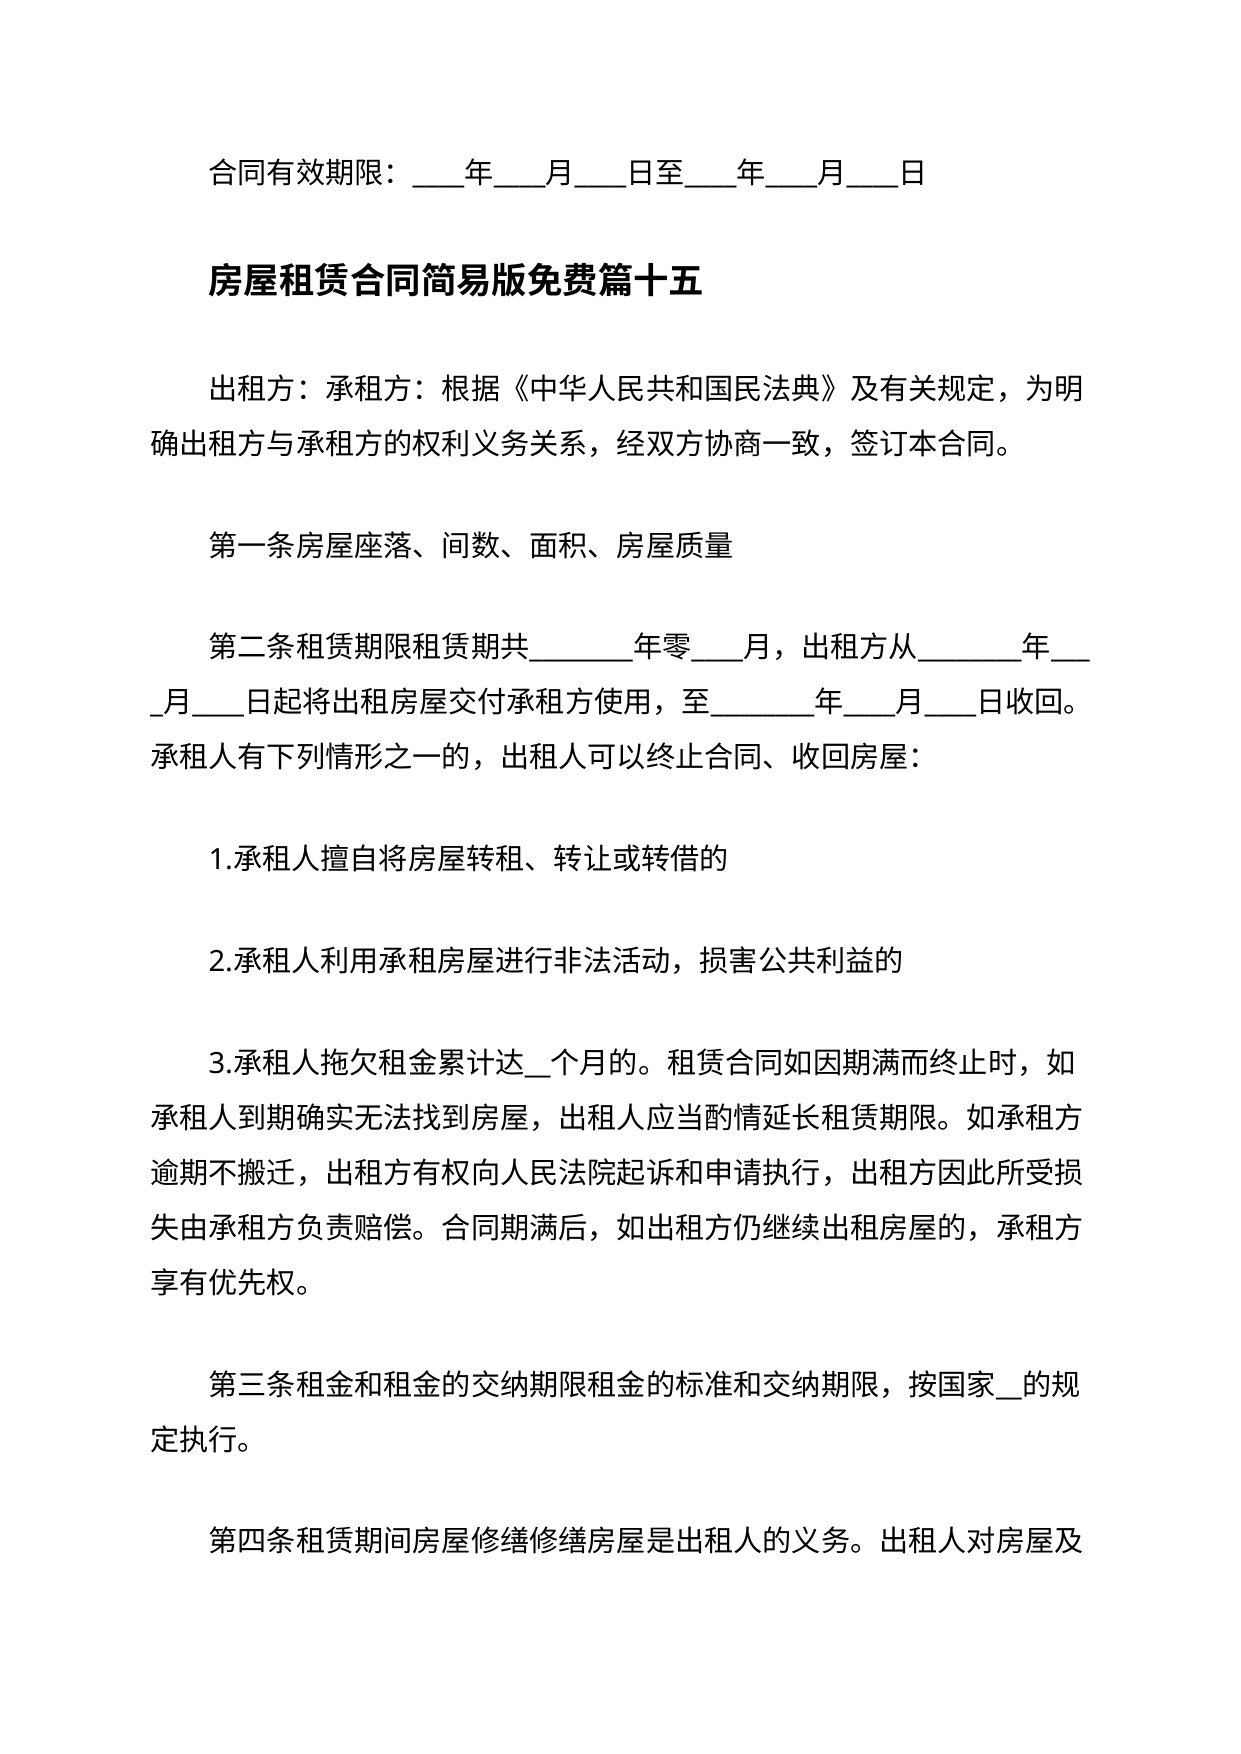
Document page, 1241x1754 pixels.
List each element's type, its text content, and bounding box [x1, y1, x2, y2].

text 3.承租人拖欠租金累计达__个月的。租赁合同如因期满而终止时，如承租人到期确实无法找到房屋，出租人应当酌情延长租赁期限。如承租方逾期不搬迁，出租方有权向人民法院起诉和申请执行，出租方因此所受损失由承租方负责赔偿。合同期满后，如出租方仍继续出租房屋的，承租方享有优先权。 [150, 1039, 1090, 1302]
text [150, 1518, 1090, 1560]
text 1.承租人擅自将房屋转租、转让或转借的 [150, 836, 1090, 878]
text 合同有效期限：____年____月____日至____年____月____日 [150, 150, 1090, 192]
text 2.承租人利用承租房屋进行非法活动，损害公共利益的 [150, 938, 1090, 980]
text 第三条租金和租金的交纳期限租金的标准和交纳期限，按国家__的规定执行。 [150, 1361, 1090, 1458]
text 出租方：承租方：根据《中华人民共和国民法典》及有关规定，为明确出租方与承租方的权利义务关系，经双方协商一致，签订本合同。 [150, 365, 1090, 463]
text 第一条房屋座落、间数、面积、房屋质量 [150, 522, 1090, 564]
text 房屋租赁合同简易版免费篇十五 [150, 252, 1090, 303]
text 第二条租赁期限租赁期共________年零____月，出租方从________年____月____日起将出租房屋交付承租方使用，至________年____月____日收回。承租人有下列情形之一的，出租人可以终止合同、收回房屋： [150, 624, 1090, 776]
